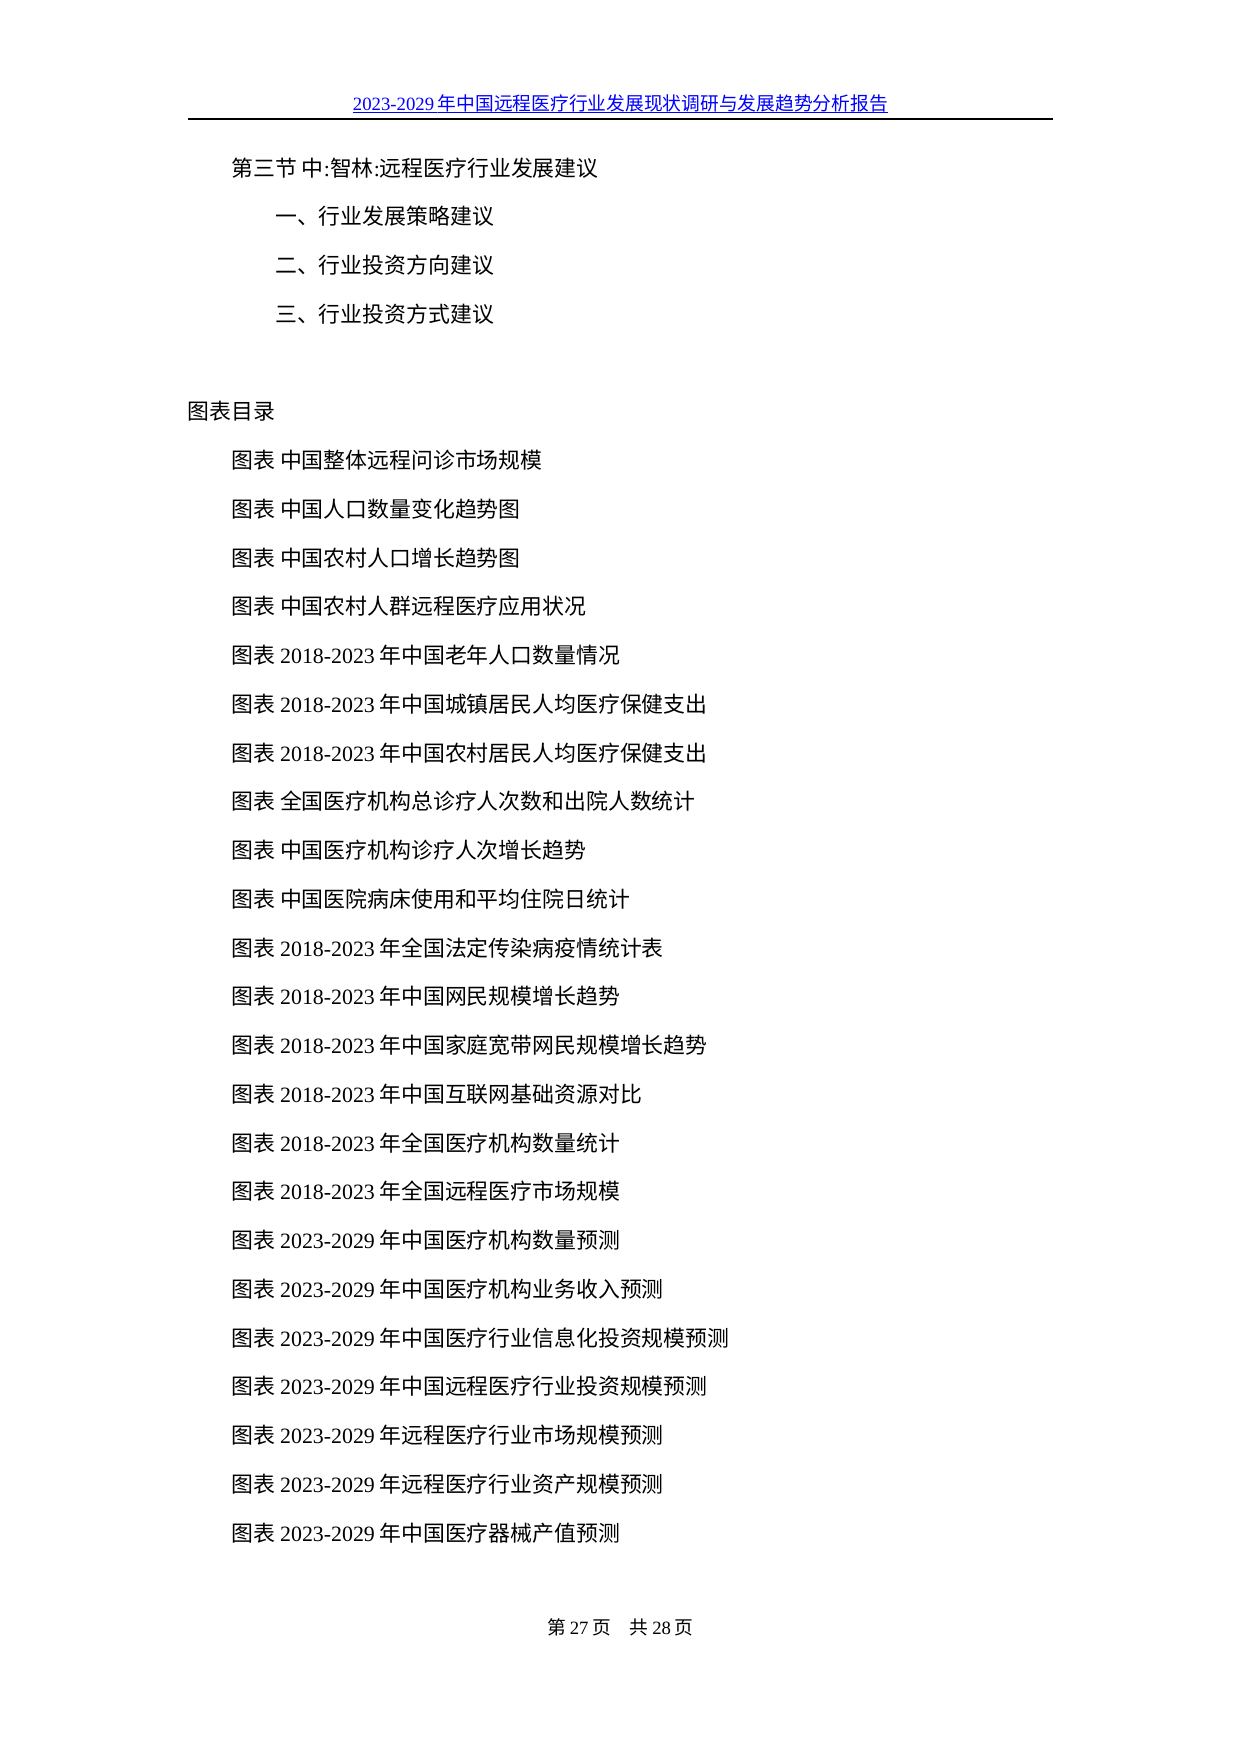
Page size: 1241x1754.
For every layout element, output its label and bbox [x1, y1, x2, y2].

text [187, 150, 1053, 1548]
